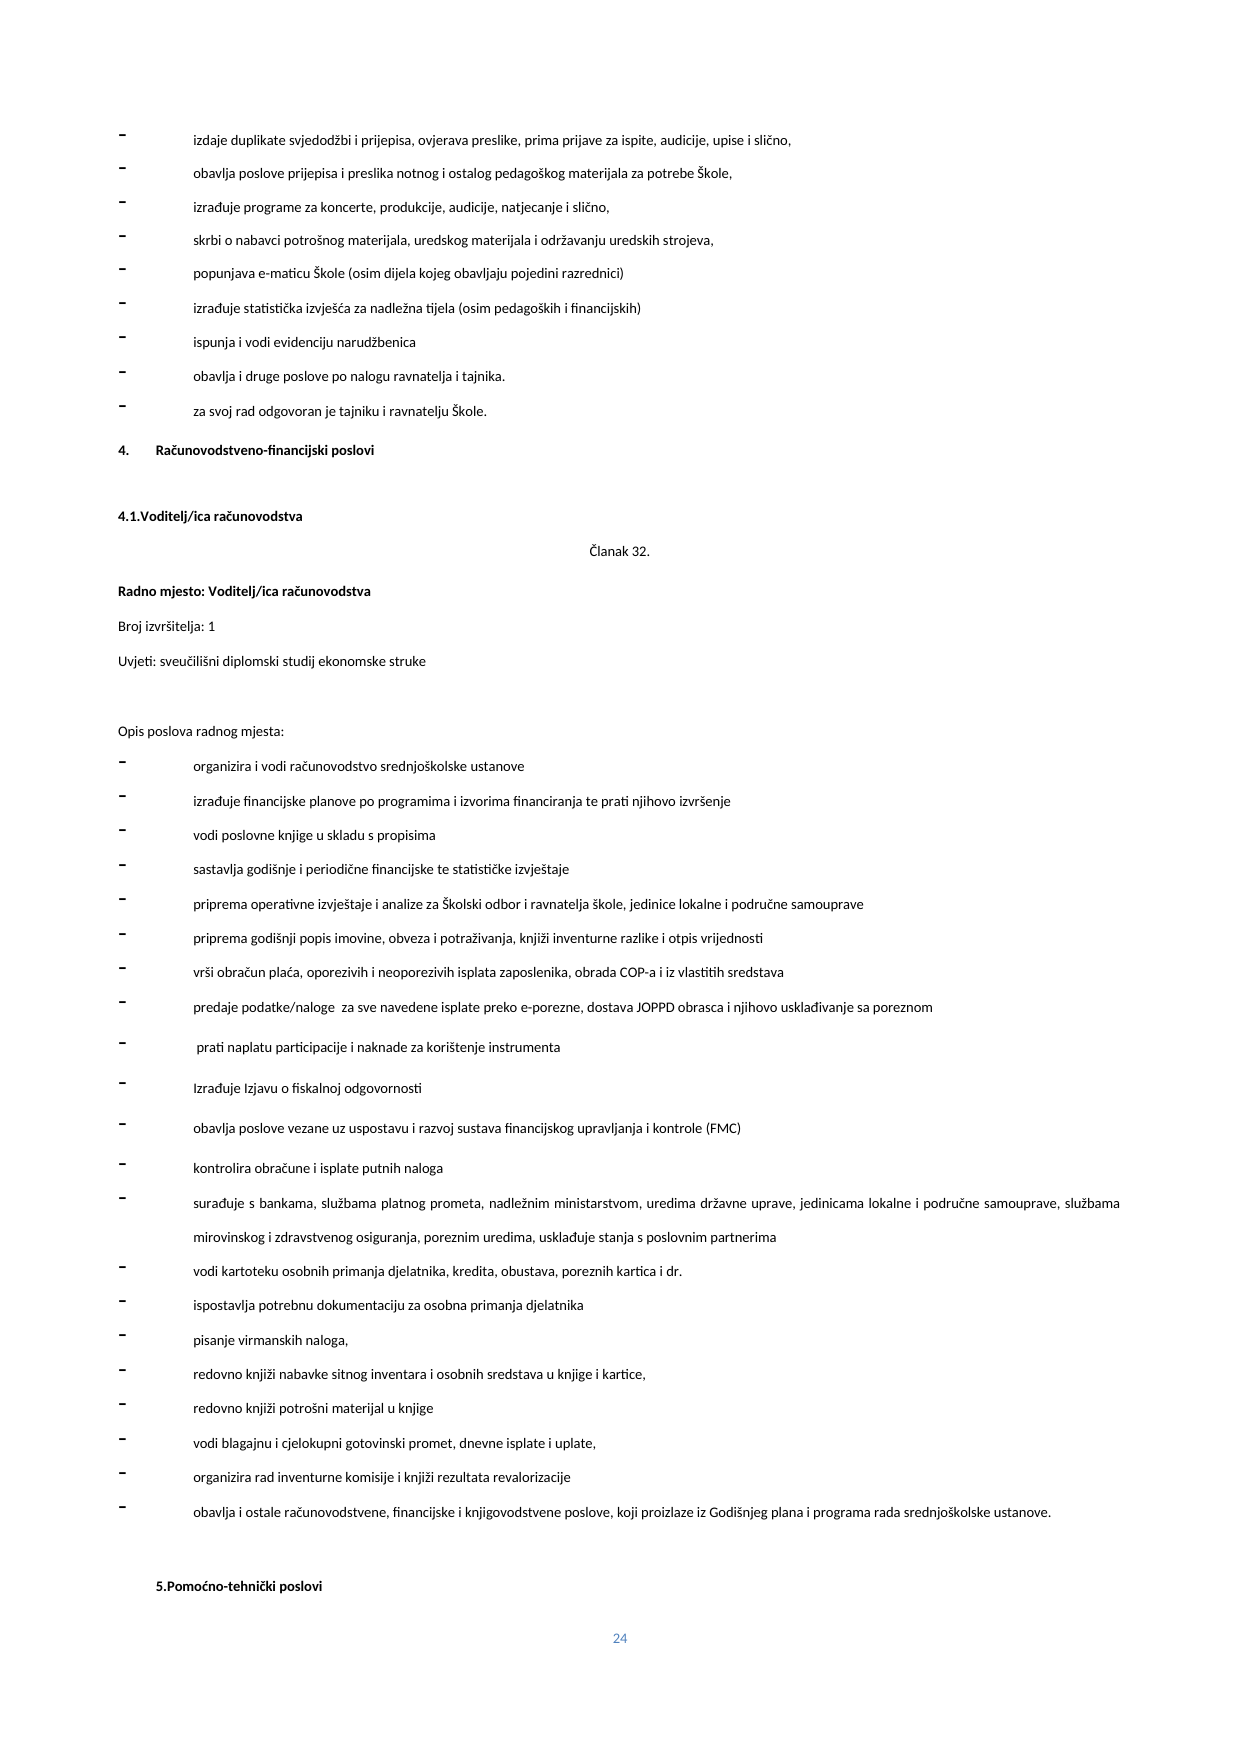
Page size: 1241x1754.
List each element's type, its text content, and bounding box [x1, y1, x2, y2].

text 4.1.Voditelj/ica računovodstva [118, 494, 1122, 525]
list vrši obračun plaća, oporezivih i neoporezivih isplata zaposlenika, obrada COP-a i iz vlastitih sredstava [118, 951, 1122, 982]
list Izrađuje Izjavu o fiskalnoj odgovornosti [118, 1066, 1122, 1097]
list organizira i vodi računovodstvo srednjoškolske ustanove [118, 745, 1122, 775]
list izrađuje programe za koncerte, produkcije, audicije, natjecanje i slično, [118, 186, 1122, 216]
text Članak 32. [118, 529, 1122, 560]
list sastavlja godišnje i periodične financijske te statističke izvještaje [118, 848, 1122, 878]
list za svoj rad odgovoran je tajniku i ravnatelju Škole. [118, 389, 1122, 420]
list redovno knjiži nabavke sitnog inventara i osobnih sredstava u knjige i kartice, [118, 1353, 1122, 1383]
list Računovodstveno-financijski poslovi [118, 429, 1122, 459]
list popunjava e-maticu Škole (osim dijela kojeg obavljaju pojedini razrednici) [118, 252, 1122, 282]
list vodi kartoteku osobnih primanja djelatnika, kredita, obustava, poreznih kartica i dr. [118, 1250, 1122, 1280]
list pisanje virmanskih naloga, [118, 1318, 1122, 1349]
list obavlja poslove vezane uz uspostavu i razvoj sustava financijskog upravljanja i kontrole (FMC) [118, 1107, 1122, 1137]
list priprema operativne izvještaje i analize za Školski odbor i ravnatelja škole, jedinice lokalne i područne samouprave [118, 882, 1122, 913]
list vodi poslovne knjige u skladu s propisima [118, 813, 1122, 844]
list izrađuje financijske planove po programima i izvorima financiranja te prati njihovo izvršenje [118, 779, 1122, 810]
list organizira rad inventurne komisije i knjiži rezultata revalorizacije [118, 1456, 1122, 1486]
list obavlja i druge poslove po nalogu ravnatelja i tajnika. [118, 355, 1122, 386]
text Opis poslova radnog mjesta: [118, 709, 1060, 740]
list vodi blagajnu i cjelokupni gotovinski promet, dnevne isplate i uplate, [118, 1422, 1122, 1452]
list ispostavlja potrebnu dokumentaciju za osobna primanja djelatnika [118, 1284, 1122, 1314]
list redovno knjiži potrošni materijal u knjige [118, 1387, 1122, 1418]
text Broj izvršitelja: 1 [118, 605, 1122, 635]
list izrađuje statistička izvješća za nadležna tijela (osim pedagoških i financijskih) [118, 286, 1122, 317]
text Radno mjesto: Voditelj/ica računovodstva [118, 570, 1122, 600]
list kontrolira obračune i isplate putnih naloga [118, 1147, 1122, 1178]
list izdaje duplikate svjedodžbi i prijepisa, ovjerava preslike, prima prijave za ispite, audicije, upise i slično, [118, 118, 1122, 149]
list surađuje s bankama, službama platnog prometa, nadležnim ministarstvom, uredima državne uprave, jedinicama lokalne i područne samouprave, službama mirovinskog i zdravstvenog osiguranja, poreznim uredima, usklađuje stanja s poslovnim partnerima [118, 1181, 1122, 1246]
list predaje podatke/naloge za sve navedene isplate preko e-porezne, dostava JOPPD obrasca i njihovo usklađivanje sa poreznom [118, 985, 1122, 1016]
list obavlja poslove prijepisa i preslika notnog i ostalog pedagoškog materijala za potrebe Škole, [118, 151, 1122, 182]
list ispunja i vodi evidenciju narudžbenica [118, 321, 1122, 351]
list prati naplatu participacije i naknade za korištenje instrumenta [118, 1026, 1122, 1056]
text Uvjeti: sveučilišni diplomski studij ekonomske struke [118, 639, 1060, 670]
list skrbi o nabavci potrošnog materijala, uredskog materijala i održavanju uredskih strojeva, [118, 219, 1122, 249]
list priprema godišnji popis imovine, obveza i potraživanja, knjiži inventurne razlike i otpis vrijednosti [118, 917, 1122, 947]
list obavlja i ostale računovodstvene, financijske i knjigovodstvene poslove, koji proizlaze iz Godišnjeg plana i programa rada srednjoškolske ustanove. [118, 1490, 1122, 1521]
list 5.Pomoćno-tehnički poslovi [156, 1564, 1122, 1595]
